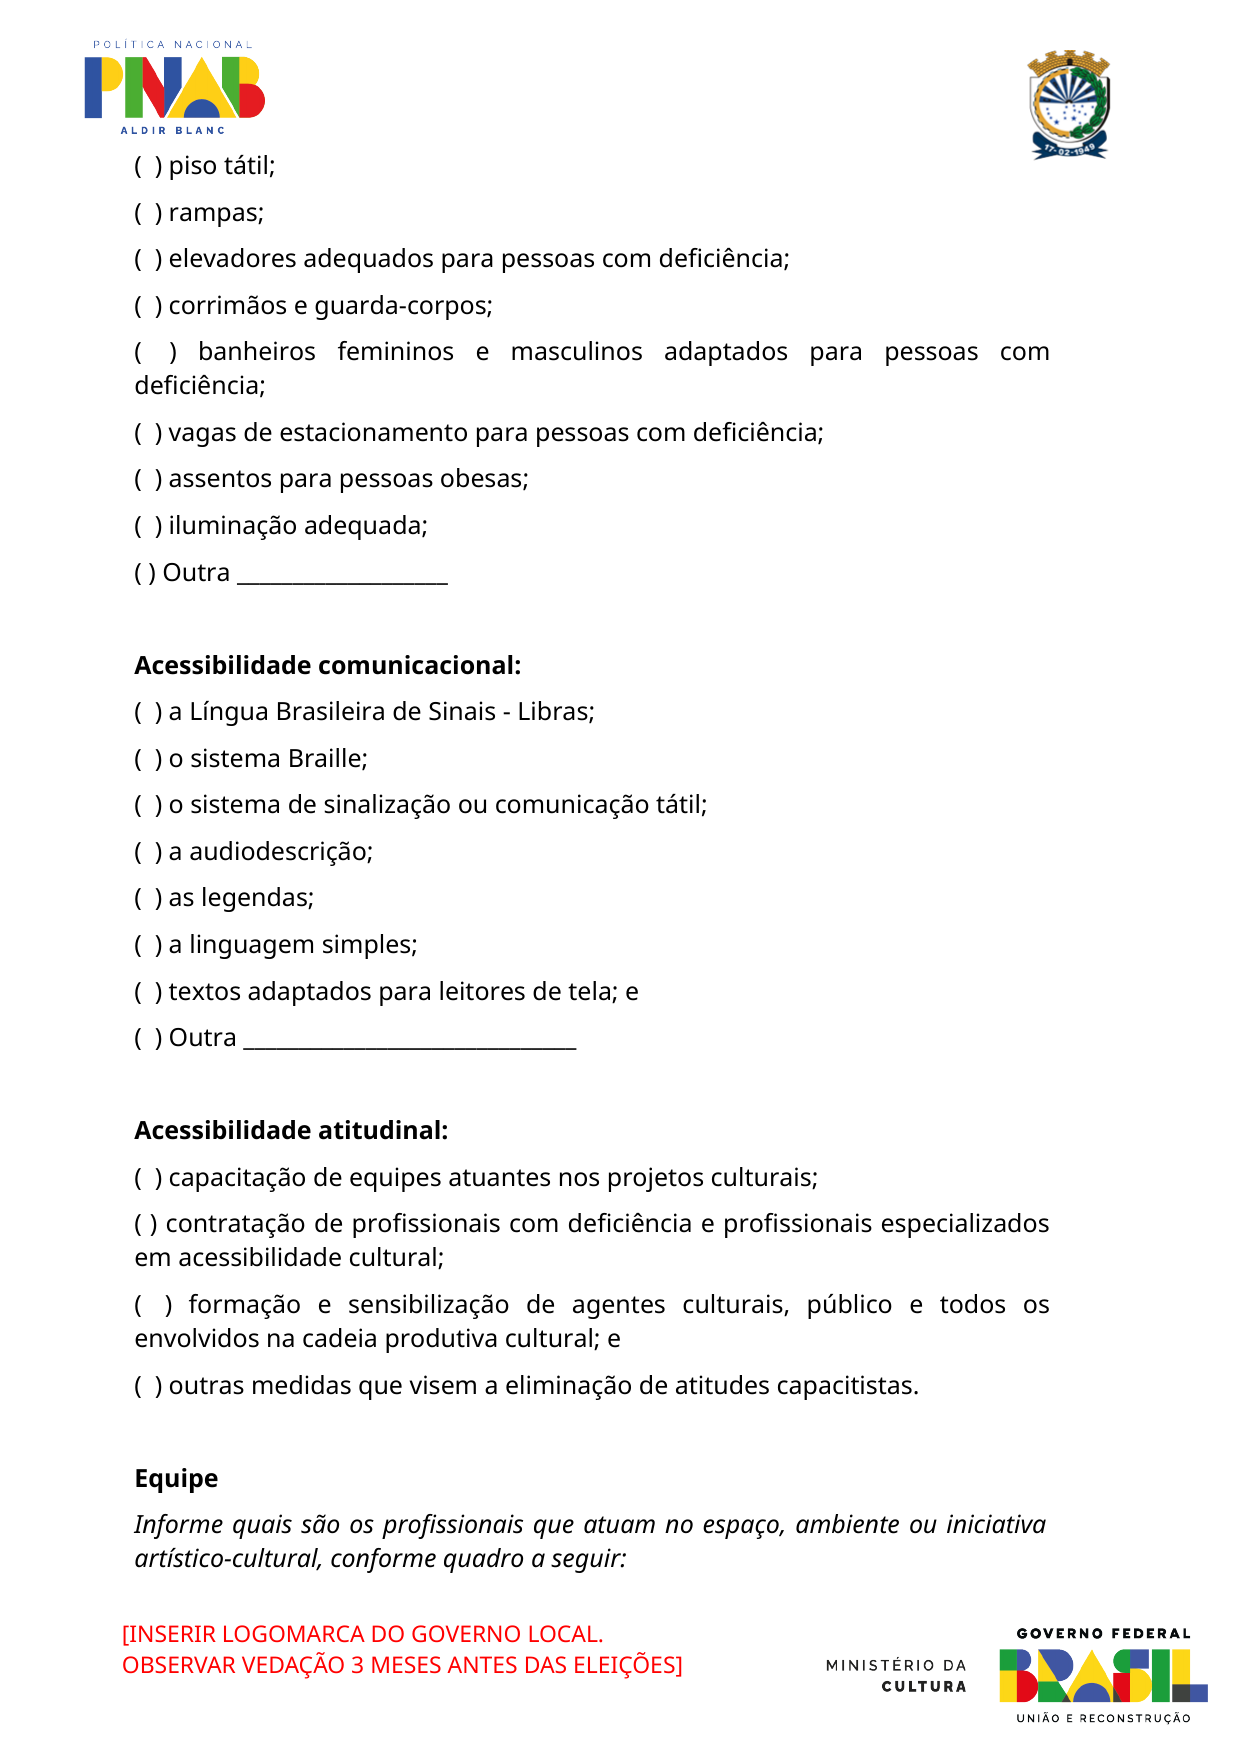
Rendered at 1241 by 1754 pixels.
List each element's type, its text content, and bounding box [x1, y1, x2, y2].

text ( ) assentos para pessoas obesas; [134, 461, 1051, 495]
text ( ) elevadores adequados para pessoas com deficiência; [134, 241, 1051, 275]
text ( ) outras medidas que visem a eliminação de atitudes capacitistas. [134, 1367, 1051, 1401]
text ( ) iluminação adequada; [134, 508, 1051, 542]
text ( ) banheiros femininos e masculinos adaptados para pessoas com deficiência; [134, 334, 1051, 402]
text Informe quais são os profissionais que atuam no espaço, ambiente ou iniciativa artístico-cultural, conforme quadro a seguir: [134, 1507, 1051, 1575]
text ( ) contratação de profissionais com deficiência e profissionais especializados em acessibilidade cultural; [134, 1206, 1051, 1274]
text Equipe [134, 1460, 1051, 1494]
text ( ) o sistema de sinalização ou comunicação tátil; [134, 787, 1051, 821]
text Acessibilidade atitudinal: [134, 1113, 1051, 1147]
text ( ) rampas; [134, 194, 1051, 228]
text ( ) vagas de estacionamento para pessoas com deficiência; [134, 414, 1051, 448]
picture [41, 3, 1235, 1754]
text ( ) textos adaptados para leitores de tela; e [134, 973, 1051, 1007]
text ( ) a linguagem simples; [134, 927, 1051, 961]
text ( ) piso tátil; [134, 148, 1051, 182]
text ( ) formação e sensibilização de agentes culturais, público e todos os envolvidos na cadeia produtiva cultural; e [134, 1287, 1051, 1355]
text ( ) a Língua Brasileira de Sinais - Libras; [134, 694, 1051, 728]
text ( ) capacitação de equipes atuantes nos projetos culturais; [134, 1159, 1051, 1193]
text ( ) a audiodescrição; [134, 833, 1051, 868]
text ( ) Outra ______________________________ [134, 1020, 1051, 1054]
text Acessibilidade comunicacional: [134, 647, 1051, 681]
text ( ) o sistema Braille; [134, 740, 1051, 774]
text ( ) as legendas; [134, 880, 1051, 914]
text ( ) corrimãos e guarda-corpos; [134, 287, 1051, 321]
text ( ) Outra ___________________ [134, 554, 1051, 588]
